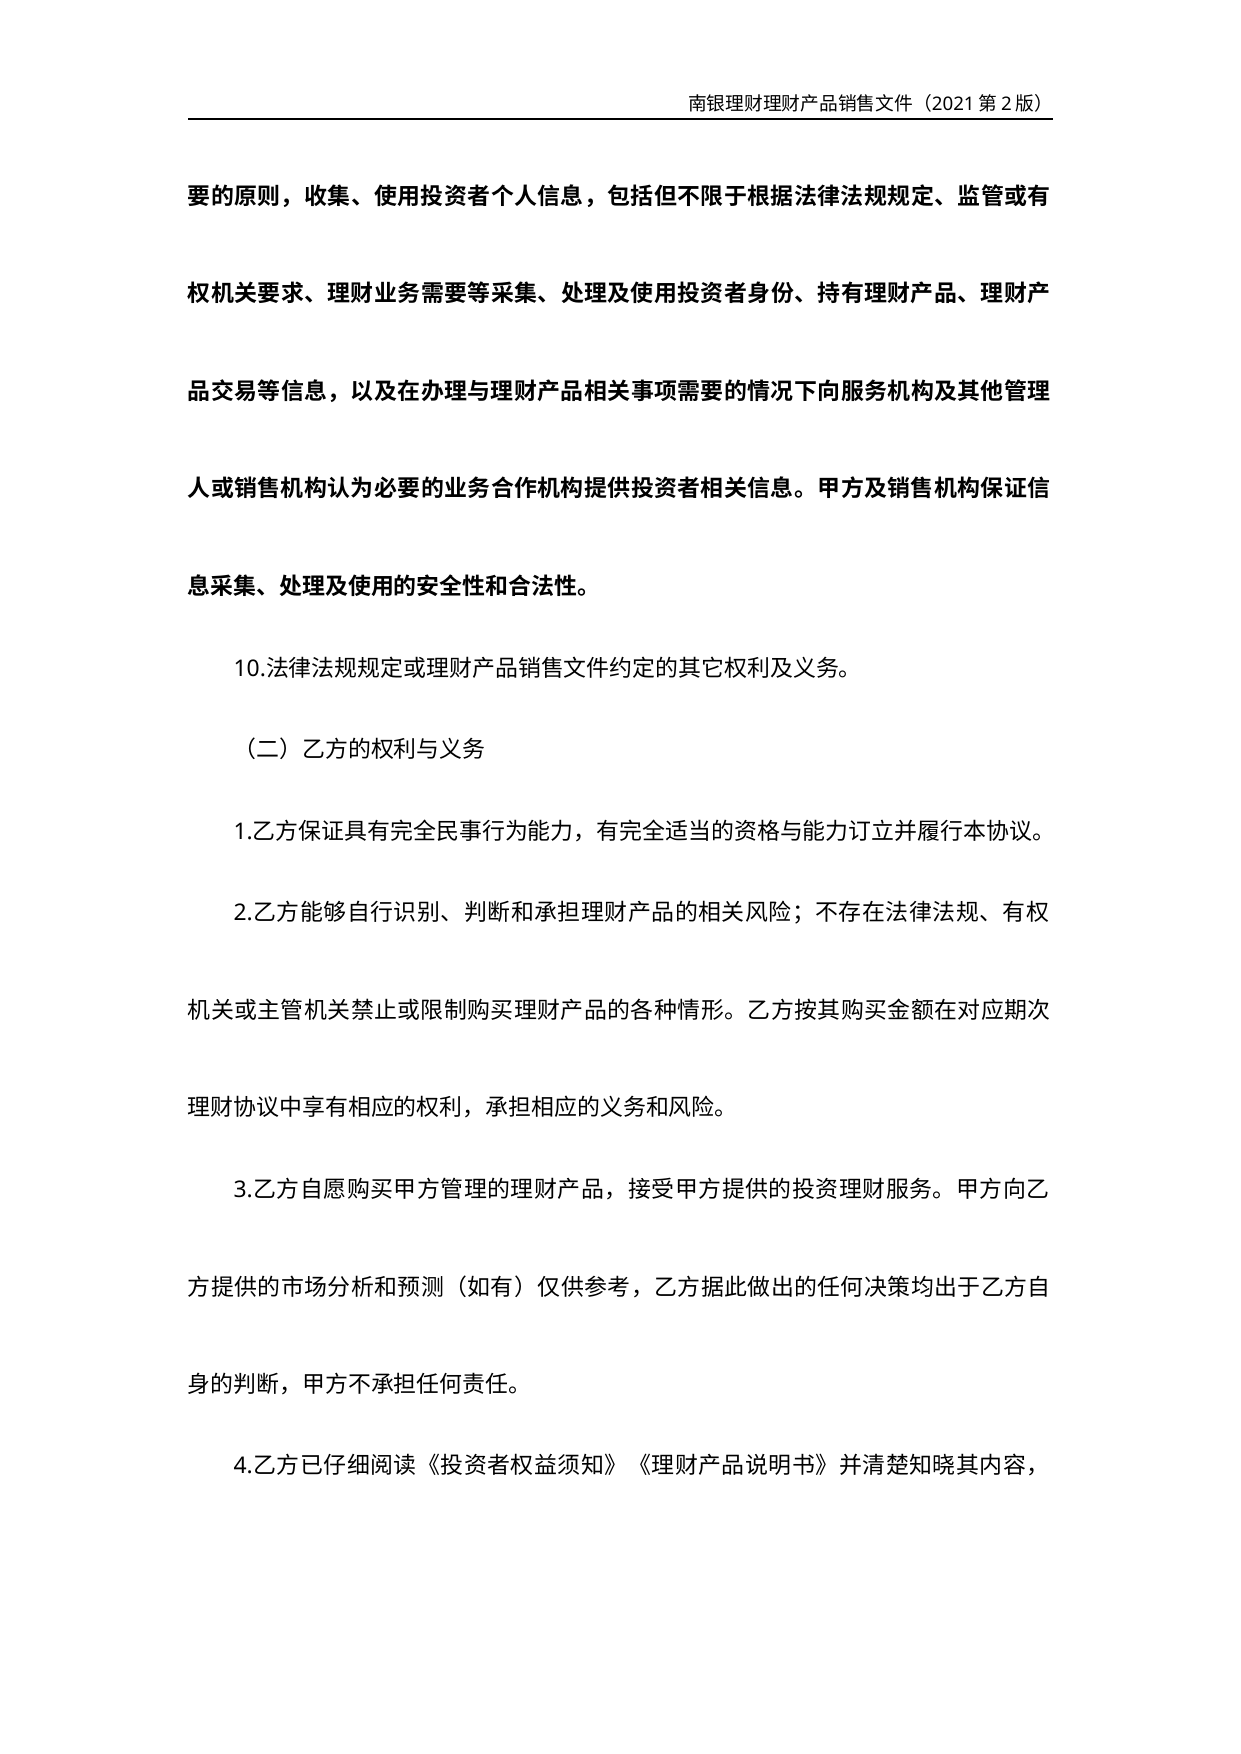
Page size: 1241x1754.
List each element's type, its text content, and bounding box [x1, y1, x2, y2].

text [187, 162, 1053, 617]
text 3.乙方自愿购买甲方管理的理财产品，接受甲方提供的投资理财服务。甲方向乙方提供的市场分析和预测（如有）仅供参考，乙方据此做出的任何决策均出于乙方自身的判断，甲方不承担任何责任。 [187, 1155, 1053, 1415]
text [187, 1432, 1053, 1497]
text 1.乙方保证具有完全民事行为能力，有完全适当的资格与能力订立并履行本协议。 [187, 797, 1053, 862]
text 10.法律法规规定或理财产品销售文件约定的其它权利及义务。 [187, 633, 1053, 698]
text （二）乙方的权利与义务 [187, 715, 1053, 780]
text 2.乙方能够自行识别、判断和承担理财产品的相关风险；不存在法律法规、有权机关或主管机关禁止或限制购买理财产品的各种情形。乙方按其购买金额在对应期次理财协议中享有相应的权利，承担相应的义务和风险。 [187, 878, 1053, 1138]
